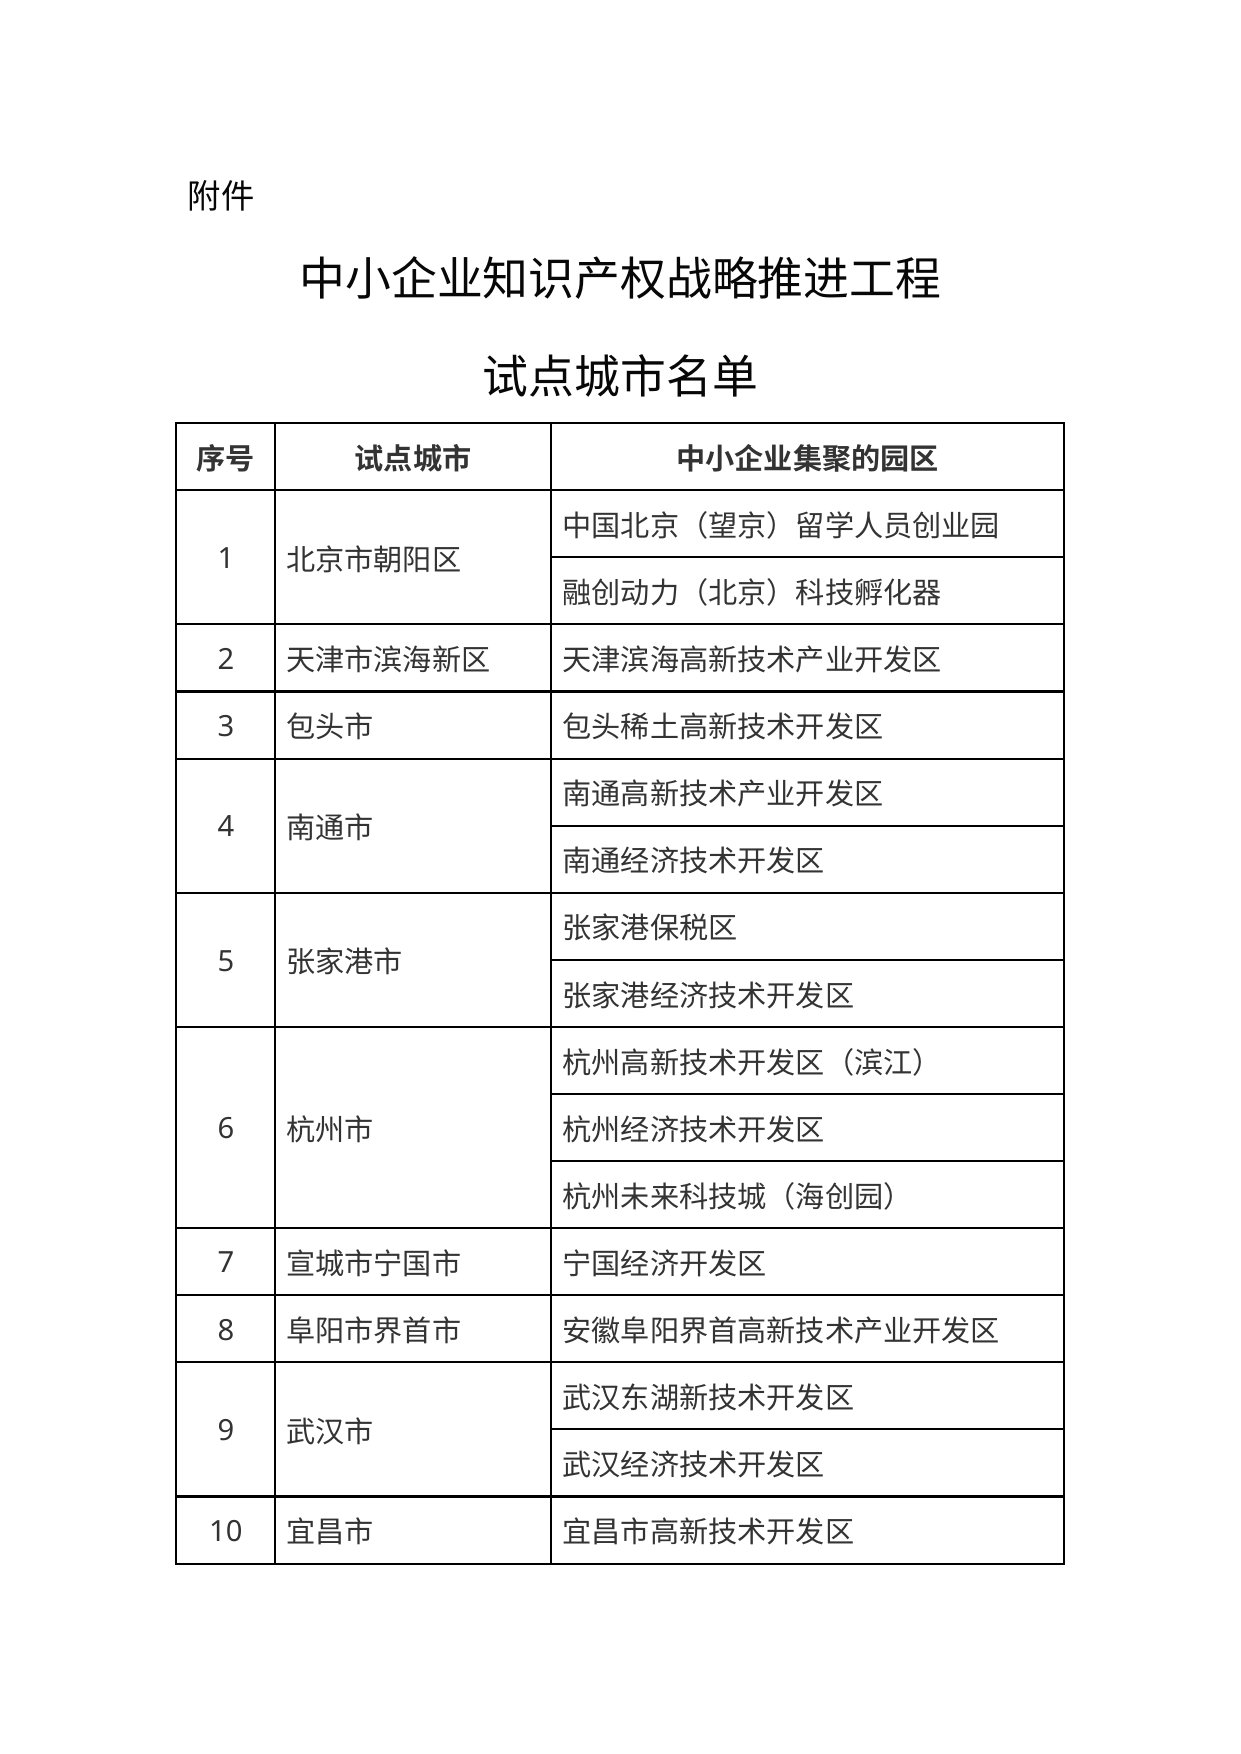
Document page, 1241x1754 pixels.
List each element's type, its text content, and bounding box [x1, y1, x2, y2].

table_cell 包头稀土高新技术开发区 [552, 693, 1063, 757]
table_cell 7 [177, 1229, 274, 1294]
text 试点城市名单 [187, 324, 1053, 422]
table_cell 9 [177, 1363, 274, 1495]
table_cell 天津市滨海新区 [276, 625, 550, 690]
table_cell 3 [177, 693, 274, 757]
table_cell 4 [177, 760, 274, 892]
table_cell 天津滨海高新技术产业开发区 [552, 625, 1063, 690]
table_cell 阜阳市界首市 [276, 1296, 550, 1361]
table_cell 安徽阜阳界首高新技术产业开发区 [552, 1296, 1063, 1361]
table_cell 张家港市 [276, 894, 550, 1026]
table_cell 杭州市 [276, 1028, 550, 1227]
table_header 中小企业集聚的园区 [552, 424, 1063, 489]
table_cell 10 [177, 1498, 274, 1562]
table_cell 1 [177, 491, 274, 623]
table_cell 南通经济技术开发区 [552, 827, 1063, 892]
table_cell 南通市 [276, 760, 550, 892]
table_cell 北京市朝阳区 [276, 491, 550, 623]
table_cell 南通高新技术产业开发区 [552, 760, 1063, 824]
table_header 试点城市 [276, 424, 550, 489]
table_cell 融创动力（北京）科技孵化器 [552, 558, 1063, 623]
text 中小企业知识产权战略推进工程 [187, 227, 1053, 324]
table_cell 武汉市 [276, 1363, 550, 1495]
table_cell 2 [177, 625, 274, 690]
table_cell 宜昌市高新技术开发区 [552, 1498, 1063, 1562]
table_cell 武汉经济技术开发区 [552, 1430, 1063, 1495]
table_cell 张家港经济技术开发区 [552, 961, 1063, 1026]
table_cell 武汉东湖新技术开发区 [552, 1363, 1063, 1428]
table_cell 杭州经济技术开发区 [552, 1095, 1063, 1160]
table_header 序号 [177, 424, 274, 489]
table_cell 宜昌市 [276, 1498, 550, 1562]
table_cell 杭州高新技术开发区（滨江） [552, 1028, 1063, 1093]
table_cell 8 [177, 1296, 274, 1361]
table_cell 张家港保税区 [552, 894, 1063, 959]
table_cell 中国北京（望京）留学人员创业园 [552, 491, 1063, 556]
table_cell 5 [177, 894, 274, 1026]
table_cell 杭州未来科技城（海创园） [552, 1162, 1063, 1227]
table_cell 宁国经济开发区 [552, 1229, 1063, 1294]
table_cell 包头市 [276, 693, 550, 757]
text 附件 [187, 162, 1053, 227]
table_cell 6 [177, 1028, 274, 1227]
table_cell 宣城市宁国市 [276, 1229, 550, 1294]
